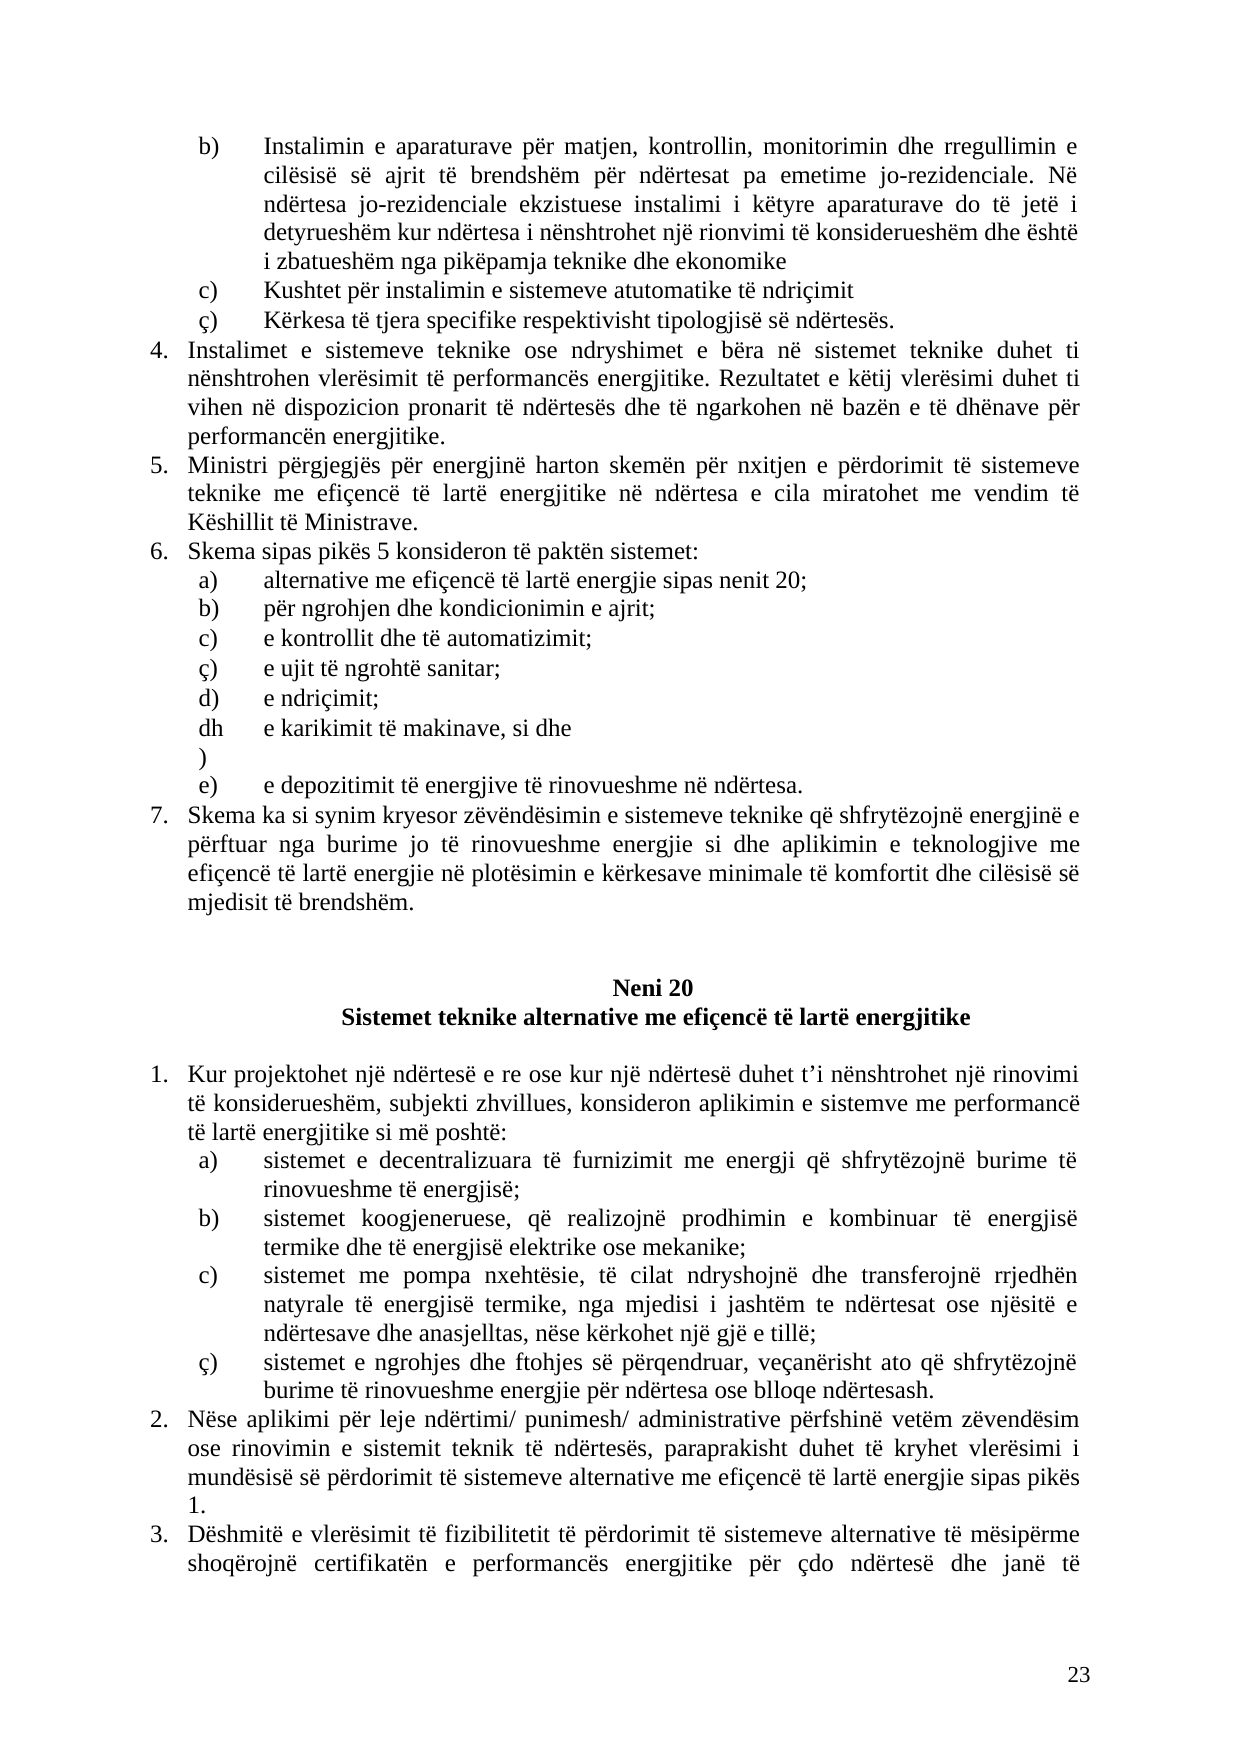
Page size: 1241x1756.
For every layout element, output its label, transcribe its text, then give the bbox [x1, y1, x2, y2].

table_cell c) [187, 1261, 252, 1347]
table_cell Kërkesa të tjera specifike respektivisht tipologjisë së ndërtesës. [252, 305, 1099, 335]
table_cell ç) [187, 1347, 252, 1404]
table_cell c) [187, 624, 252, 653]
table_cell për ngrohjen dhe kondicionimin e ajrit; [252, 594, 1099, 623]
table_header sistemet e decentralizuara të furnizimit me energji që shfrytëzojnë burime të rinovueshme të energjisë; [252, 1146, 1099, 1203]
table_cell e) [187, 771, 252, 801]
list Sistemet teknike alternative me efiçencë të lartë energjitike [225, 1002, 1081, 1031]
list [150, 1519, 1081, 1577]
table_cell c) [187, 275, 252, 305]
list Nëse aplikimi për leje ndërtimi/ punimesh/ administrative përfshinë vetëm zëvendësim ose rinovimin e sistemit teknik të ndërtesës, paraprakisht duhet të kryhet vlerësimi i mundësisë së përdorimit të sistemeve alternative me efiçencë të lartë energjie sipas pikës 1. [150, 1404, 1081, 1519]
table_cell ç) [187, 305, 252, 335]
table_cell e kontrollit dhe të automatizimit; [252, 624, 1099, 653]
list Instalimet e sistemeve teknike ose ndryshimet e bëra në sistemet teknike duhet ti nënshtrohen vlerësimit të performancës energjitike. Rezultatet e këtij vlerësimi duhet ti vihen në dispozicion pronarit të ndërtesës dhe të ngarkohen në bazën e të dhënave për performancën energjitike. [150, 335, 1081, 450]
table_cell d) [187, 683, 252, 713]
table_cell dh) [187, 713, 252, 771]
table_cell b) [187, 594, 252, 623]
table_cell b) [187, 131, 252, 275]
table_cell Instalimin e aparaturave për matjen, kontrollin, monitorimin dhe rregullimin e cilësisë së ajrit të brendshëm për ndërtesat pa emetime jo-rezidenciale. Në ndërtesa jo-rezidenciale ekzistuese instalimi i këtyre aparaturave do të jetë i detyrueshëm kur ndërtesa i nënshtrohet një rionvimi të konsiderueshëm dhe është i zbatueshëm nga pikëpamja teknike dhe ekonomike [252, 131, 1099, 275]
list Skema sipas pikës 5 konsideron të paktën sistemet: [150, 536, 1081, 565]
table_cell b) [187, 1203, 252, 1261]
table_cell Kushtet për instalimin e sistemeve atutomatike të ndriçimit [252, 275, 1099, 305]
table_cell sistemet me pompa nxehtësie, të cilat ndryshojnë dhe transferojnë rrjedhën natyrale të energjisë termike, nga mjedisi i jashtëm te ndërtesat ose njësitë e ndërtesave dhe anasjelltas, nëse kërkohet një gjë e tillë; [252, 1261, 1099, 1347]
table_cell sistemet e ngrohjes dhe ftohjes së përqendruar, veçanërisht ato që shfrytëzojnë burime të rinovueshme energjie për ndërtesa ose blloqe ndërtesash. [252, 1347, 1099, 1404]
table_cell sistemet koogjeneruese, që realizojnë prodhimin e kombinuar të energjisë termike dhe të energjisë elektrike ose mekanike; [252, 1203, 1099, 1261]
table_cell ç) [187, 653, 252, 683]
list Skema ka si synim kryesor zëvëndësimin e sistemeve teknike që shfrytëzojnë energjinë e përftuar nga burime jo të rinovueshme energjie si dhe aplikimin e teknologjive me efiçencë të lartë energjie në plotësimin e kërkesave minimale të komfortit dhe cilësisë së mjedisit të brendshëm. [150, 801, 1081, 916]
table_header a) [187, 1146, 252, 1203]
list Kur projektohet një ndërtesë e re ose kur një ndërtesë duhet t’i nënshtrohet një rinovimi të konsiderueshëm, subjekti zhvillues, konsideron aplikimin e sistemve me performancë të lartë energjitike si më poshtë: [150, 1059, 1081, 1146]
table_header alternative me efiçencë të lartë energjie sipas nenit 20; [252, 565, 1099, 593]
list Neni 20 [225, 973, 1081, 1002]
table_cell e ujit të ngrohtë sanitar; [252, 653, 1099, 683]
table_cell e karikimit të makinave, si dhe [252, 713, 1099, 771]
table_cell e ndriçimit; [252, 683, 1099, 713]
table_cell e depozitimit të energjive të rinovueshme në ndërtesa. [252, 771, 1099, 801]
list Ministri përgjegjës për energjinë harton skemën për nxitjen e përdorimit të sistemeve teknike me efiçencë të lartë energjitike në ndërtesa e cila miratohet me vendim të Këshillit të Ministrave. [150, 450, 1081, 536]
table_header a) [187, 565, 252, 593]
